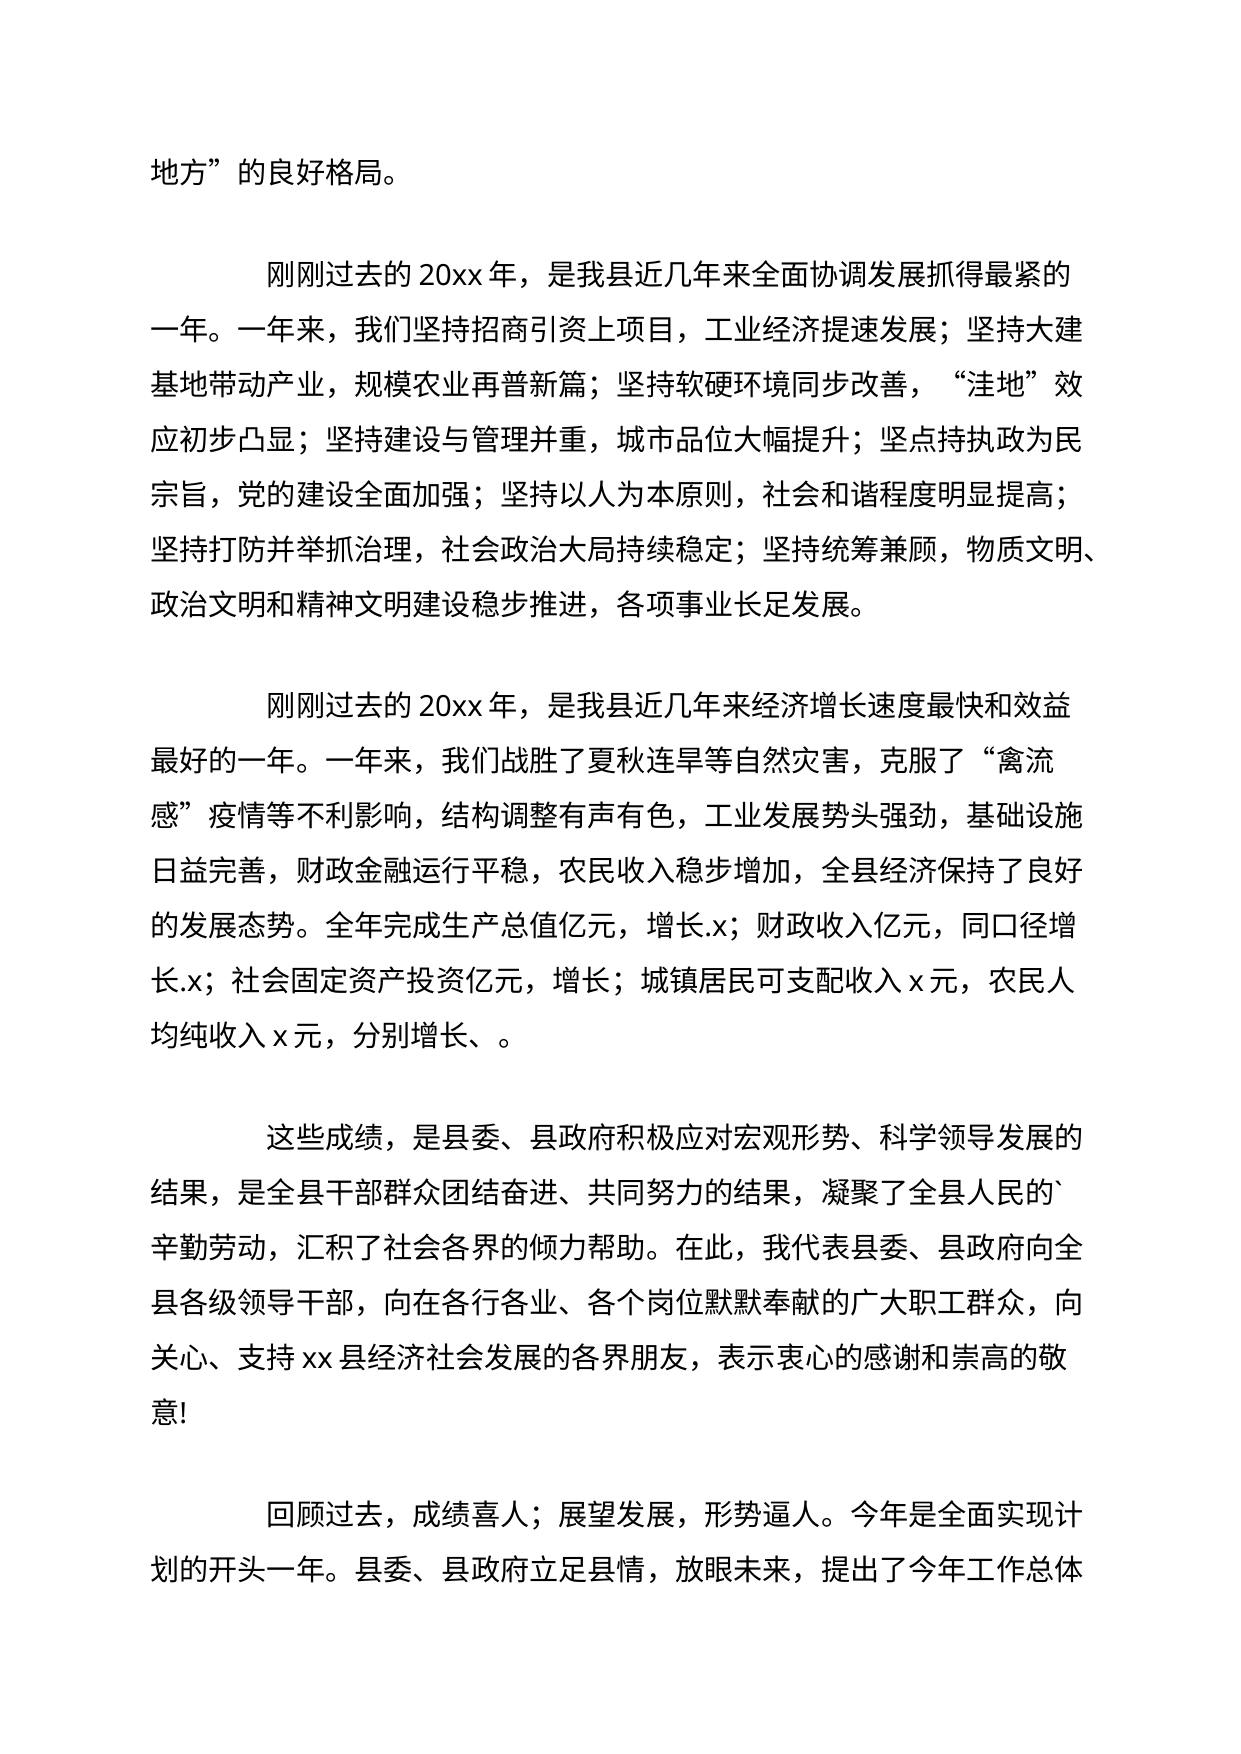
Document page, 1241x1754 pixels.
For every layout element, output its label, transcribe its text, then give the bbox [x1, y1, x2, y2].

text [150, 150, 1090, 192]
text 这些成绩，是县委、县政府积极应对宏观形势、科学领导发展的结果，是全县干部群众团结奋进、共同努力的结果，凝聚了全县人民的`辛勤劳动，汇积了社会各界的倾力帮助。在此，我代表县委、县政府向全县各级领导干部，向在各行各业、各个岗位默默奉献的广大职工群众，向关心、支持xx县经济社会发展的各界朋友，表示衷心的感谢和崇高的敬意! [150, 1115, 1090, 1432]
text 刚刚过去的20xx年，是我县近几年来经济增长速度最快和效益最好的一年。一年来，我们战胜了夏秋连旱等自然灾害，克服了“禽流感”疫情等不利影响，结构调整有声有色，工业发展势头强劲，基础设施日益完善，财政金融运行平稳，农民收入稳步增加，全县经济保持了良好的发展态势。全年完成生产总值亿元，增长.x；财政收入亿元，同口径增长.x；社会固定资产投资亿元，增长；城镇居民可支配收入x元，农民人均纯收入x元，分别增长、。 [150, 683, 1090, 1055]
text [150, 1491, 1090, 1588]
text 刚刚过去的20xx年，是我县近几年来全面协调发展抓得最紧的一年。一年来，我们坚持招商引资上项目，工业经济提速发展；坚持大建基地带动产业，规模农业再普新篇；坚持软硬环境同步改善，“洼地”效应初步凸显；坚持建设与管理并重，城市品位大幅提升；坚点持执政为民宗旨，党的建设全面加强；坚持以人为本原则，社会和谐程度明显提高；坚持打防并举抓治理，社会政治大局持续稳定；坚持统筹兼顾，物质文明、政治文明和精神文明建设稳步推进，各项事业长足发展。 [150, 252, 1090, 623]
